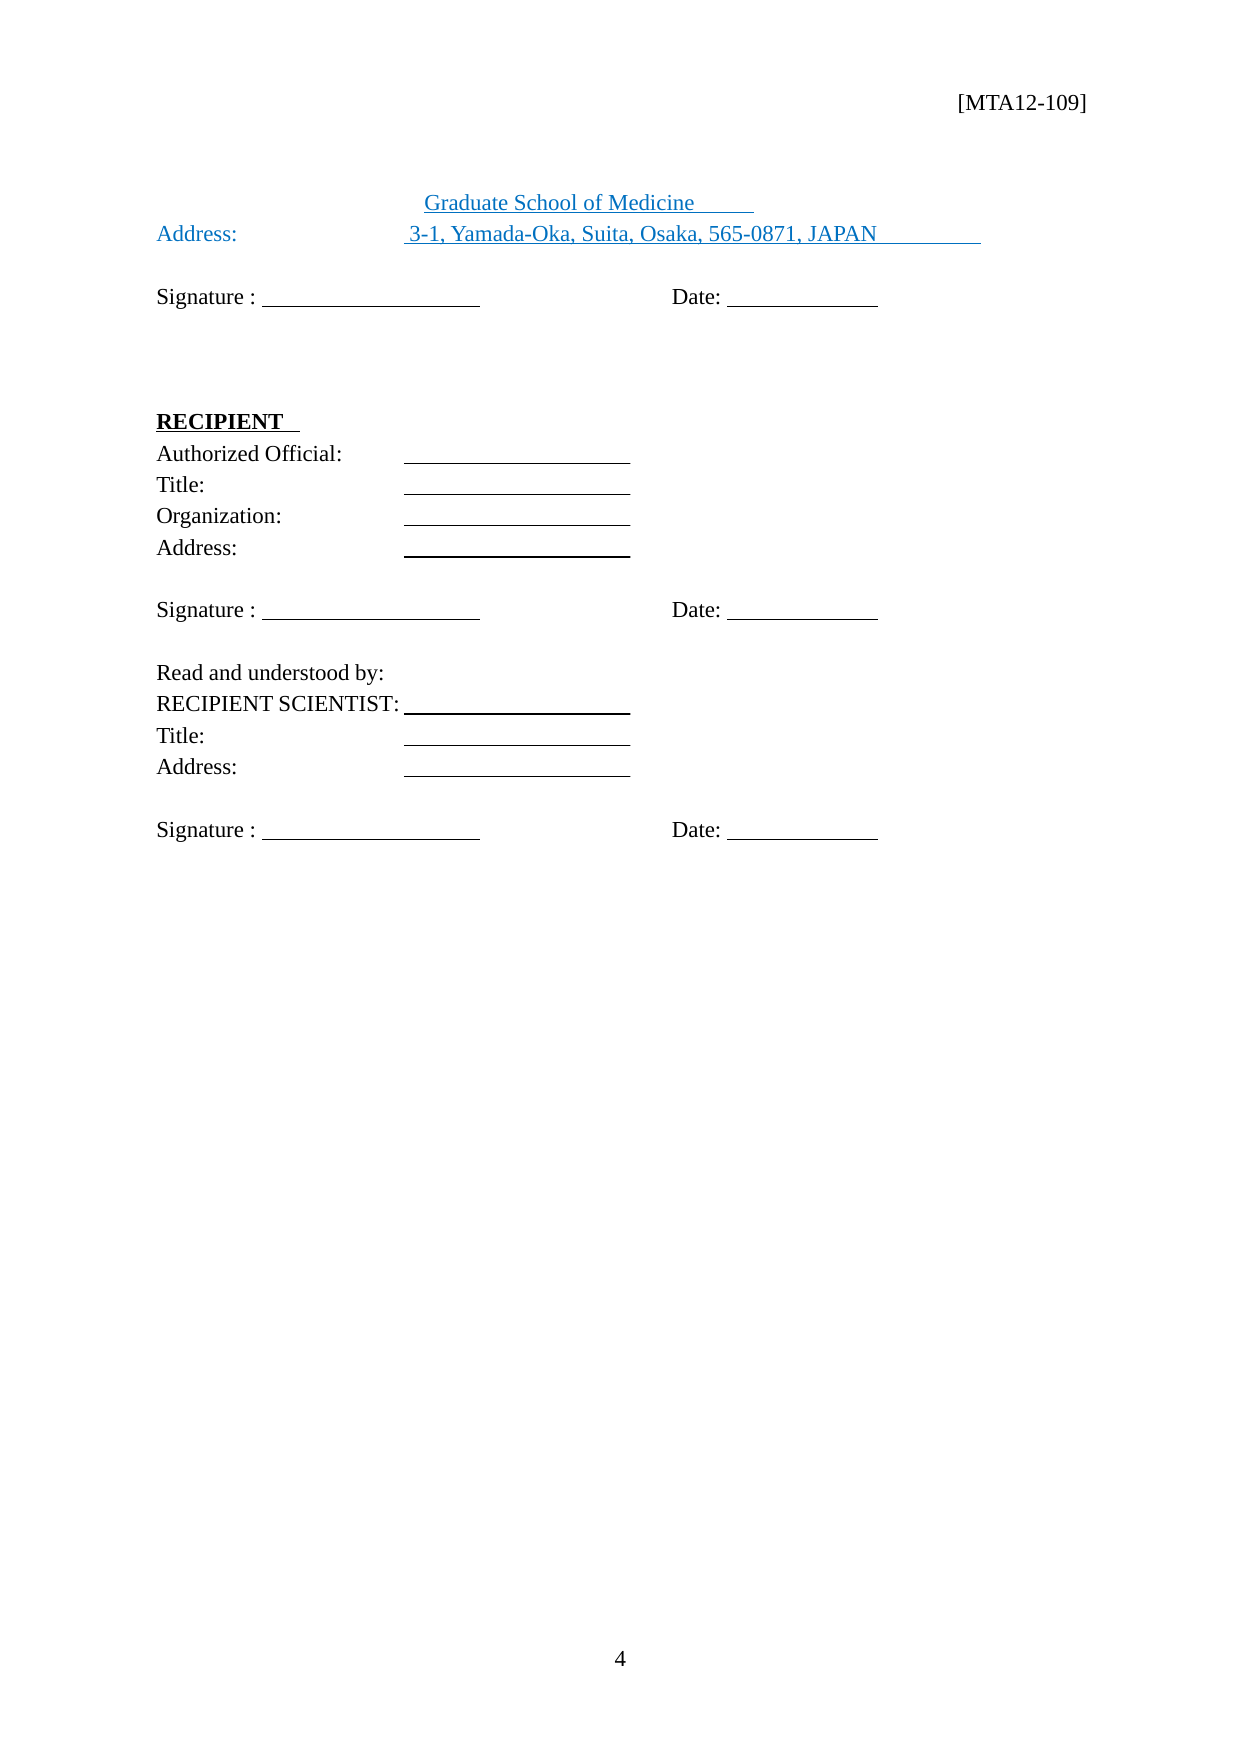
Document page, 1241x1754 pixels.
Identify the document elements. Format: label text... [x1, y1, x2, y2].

text Read and understood by: [156, 657, 1084, 688]
text Address: 3-1, Yamada-Oka, Suita, Osaka, 565-0871, JAPAN [156, 218, 1084, 249]
text RECIPIENT [156, 406, 1084, 437]
text Authorized Official: [156, 437, 1084, 468]
text Signature : Date: [156, 813, 1084, 845]
text Signature : Date: [156, 280, 1084, 312]
text Organization: [156, 500, 1084, 531]
text RECIPIENT SCIENTIST: [156, 688, 1084, 719]
text Graduate School of Medicine [156, 186, 1084, 218]
text Address: [156, 531, 1084, 562]
text Title: [156, 468, 1084, 500]
text Signature : Date: [156, 594, 1084, 625]
text Address: [156, 751, 1084, 782]
text Title: [156, 719, 1084, 751]
